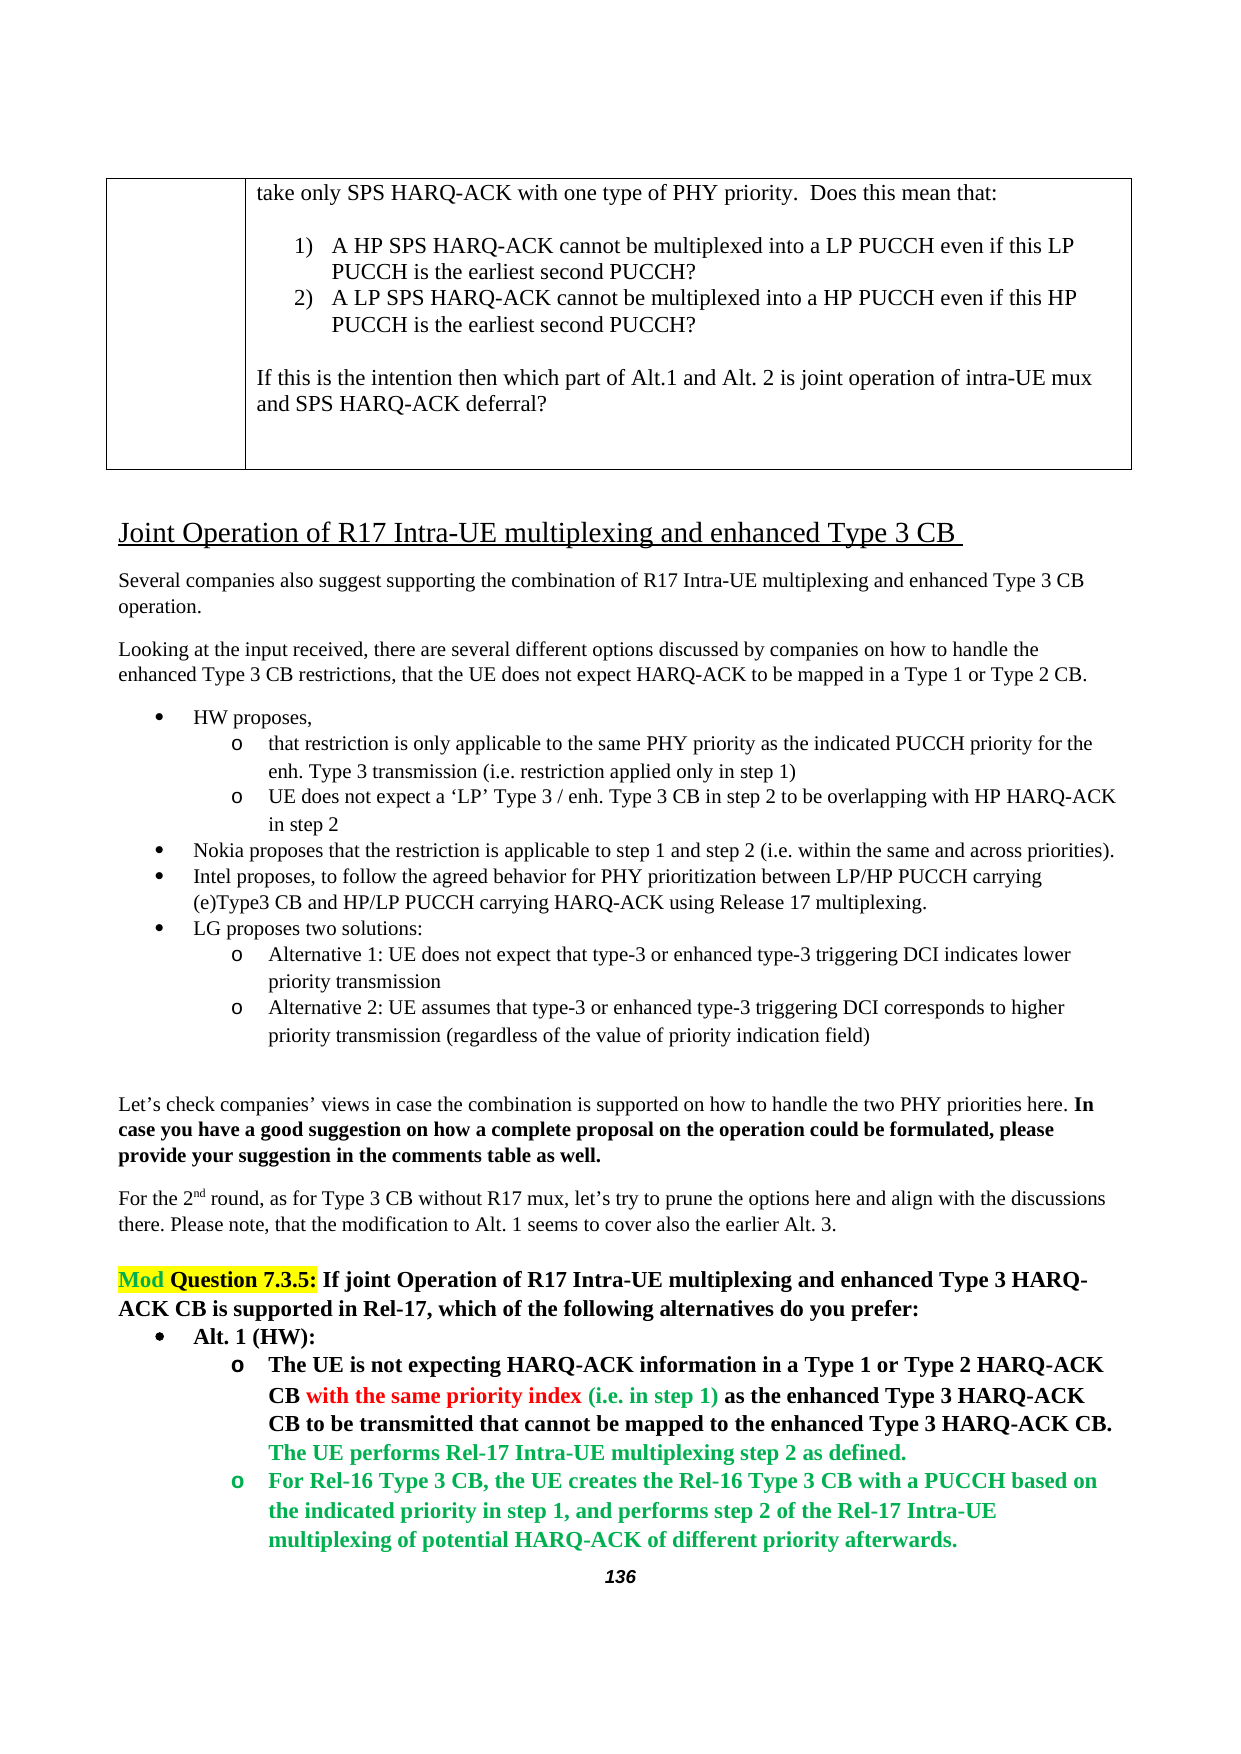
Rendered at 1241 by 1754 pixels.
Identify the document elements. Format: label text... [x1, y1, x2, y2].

text For the 2nd round, as for Type 3 CB without R17 mux, let’s try to prune the options here and align with the discussions there. Please note, that the modification to Alt. 1 seems to cover also the earlier Alt. 3. [118, 1186, 1122, 1236]
list Nokia proposes that the restriction is applicable to step 1 and step 2 (i.e. within the same and across priorities). [156, 838, 1122, 862]
list Alternative 1: UE does not expect that type-3 or enhanced type-3 triggering DCI indicates lower priority transmission [231, 942, 1122, 993]
list For Rel-16 Type 3 CB, the UE creates the Rel-16 Type 3 CB with a PUCCH based on the indicated priority in step 1, and performs step 2 of the Rel-17 Intra-UE multiplexing of potential HARQ-ACK of different priority afterwards. [231, 1467, 1122, 1552]
list HW proposes, [156, 705, 1122, 729]
list that restriction is only applicable to the same PHY priority as the indicated PUCCH priority for the enh. Type 3 transmission (i.e. restriction applied only in step 1) [231, 731, 1122, 783]
text Several companies also suggest supporting the combination of R17 Intra-UE multiplexing and enhanced Type 3 CB operation. [118, 568, 1122, 618]
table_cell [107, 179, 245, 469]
list Alternative 2: UE assumes that type-3 or enhanced type-3 triggering DCI corresponds to higher priority transmission (regardless of the value of priority indication field) [231, 995, 1122, 1047]
list LG proposes two solutions: [156, 916, 1122, 940]
list The UE is not expecting HARQ-ACK information in a Type 1 or Type 2 HARQ-ACK CB with the same priority index (i.e. in step 1) as the enhanced Type 3 HARQ-ACK CB to be transmitted that cannot be mapped to the enhanced Type 3 HARQ-ACK CB. The UE performs Rel-17 Intra-UE multiplexing step 2 as defined. [231, 1352, 1122, 1465]
list Intel proposes, to follow the agreed behavior for PHY prioritization between LP/HP PUCCH carrying (e)Type3 CB and HP/LP PUCCH carrying HARQ-ACK using Release 17 multiplexing. [156, 864, 1122, 914]
list UE does not expect a ‘LP’ Type 3 / enh. Type 3 CB in step 2 to be overlapping with HP HARQ-ACK in step 2 [231, 784, 1122, 836]
text Mod Question 7.3.5: If joint Operation of R17 Intra-UE multiplexing and enhanced Type 3 HARQ-ACK CB is supported in Rel-17, which of the following alternatives do you prefer: [118, 1266, 1122, 1321]
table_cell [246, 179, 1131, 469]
list Alt. 1 (HW): [156, 1323, 1122, 1349]
text Joint Operation of R17 Intra-UE multiplexing and enhanced Type 3 CB [118, 515, 1122, 549]
text Let’s check companies’ views in case the combination is supported on how to handle the two PHY priorities here. In case you have a good suggestion on how a complete proposal on the operation could be formulated, please provide your suggestion in the comments table as well. [118, 1091, 1122, 1167]
text Looking at the input received, there are several different options discussed by companies on how to handle the enhanced Type 3 CB restrictions, that the UE does not expect HARQ-ACK to be mapped in a Type 1 or Type 2 CB. [118, 636, 1122, 686]
